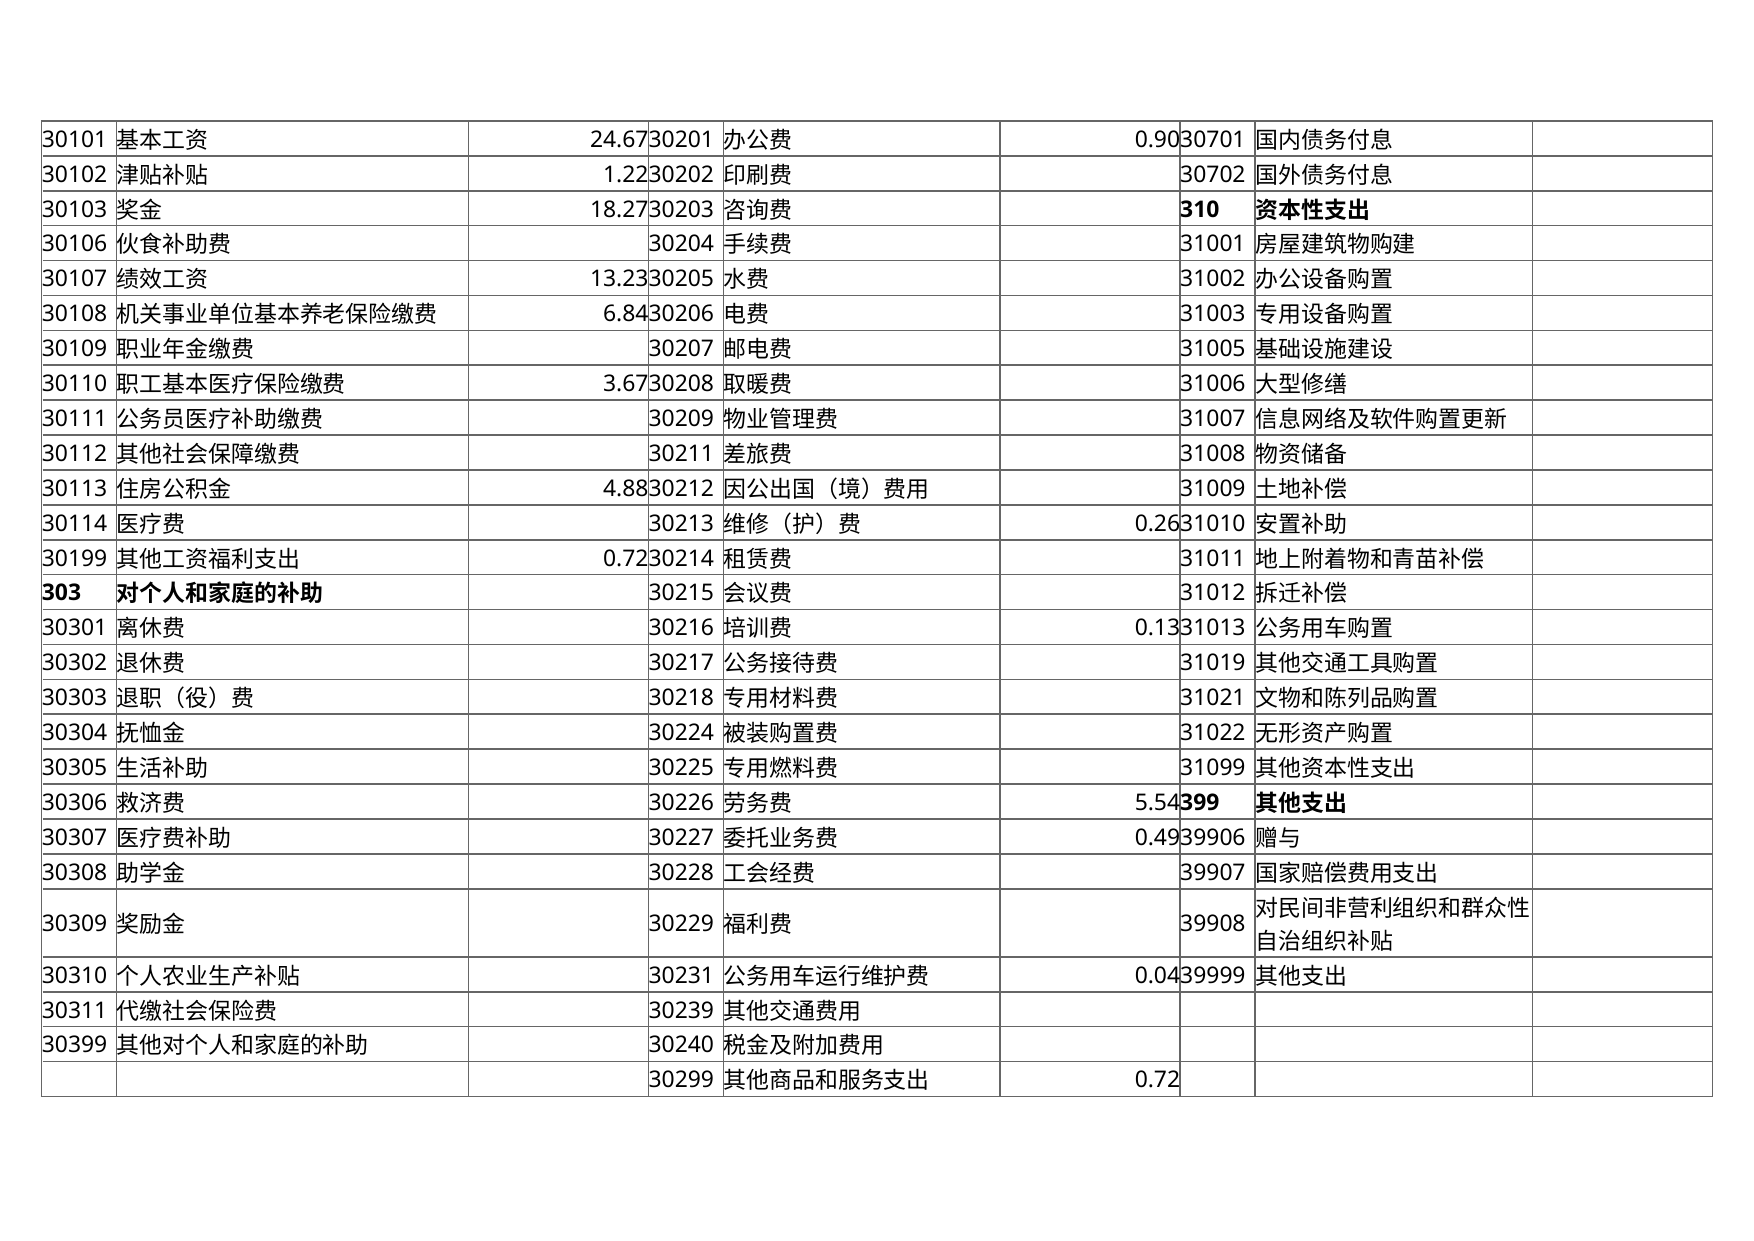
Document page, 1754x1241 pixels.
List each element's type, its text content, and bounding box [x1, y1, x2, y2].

table_cell 30229 [649, 890, 723, 956]
table_cell 基础设施建设 [1256, 331, 1532, 364]
table_cell 绩效工资 [117, 261, 468, 294]
table_cell [1533, 1062, 1712, 1096]
table_cell 31007 [1181, 401, 1254, 434]
table_cell 资本性支出 [1256, 192, 1532, 225]
table_cell 31021 [1181, 680, 1254, 713]
table_cell [469, 506, 648, 539]
table_cell 30225 [649, 750, 723, 783]
table_cell 30228 [649, 855, 723, 888]
table_cell 30110 [42, 365, 116, 399]
table_cell 医疗费补助 [117, 820, 468, 853]
table_cell 30201 [649, 122, 723, 155]
table_cell 邮电费 [724, 331, 999, 364]
table_cell [1533, 750, 1712, 783]
table_cell [1001, 157, 1179, 190]
table_cell 39908 [1181, 890, 1254, 956]
table_cell [469, 680, 648, 713]
table_cell 救济费 [117, 785, 468, 818]
table_cell 30112 [42, 435, 116, 469]
table_cell 机关事业单位基本养老保险缴费 [117, 296, 468, 329]
table_cell 39906 [1181, 820, 1254, 853]
table_cell [1533, 366, 1712, 399]
table_cell [1533, 958, 1712, 991]
table_cell [117, 1062, 468, 1096]
table_cell 委托业务费 [724, 820, 999, 853]
table_cell 退职（役）费 [117, 680, 468, 713]
table_cell 30207 [649, 331, 723, 364]
table_cell 31022 [1181, 715, 1254, 748]
table_cell [1001, 261, 1179, 294]
table_cell [1533, 575, 1712, 609]
table_cell 31008 [1181, 436, 1254, 469]
table_cell 其他对个人和家庭的补助 [117, 1027, 468, 1061]
table_cell [469, 331, 648, 364]
table_cell [1001, 1027, 1179, 1061]
table_cell [1001, 471, 1179, 504]
table_cell 30107 [42, 261, 116, 294]
table_cell 其他支出 [1256, 958, 1532, 991]
table_cell 18.27 [469, 192, 648, 225]
table_cell [1256, 993, 1532, 1026]
table_cell [469, 401, 648, 434]
table_cell [1001, 750, 1179, 783]
table_cell [469, 715, 648, 748]
table_cell [469, 436, 648, 469]
table_cell 31019 [1181, 645, 1254, 678]
table_cell [1001, 575, 1179, 609]
table_cell 31003 [1181, 296, 1254, 329]
table_cell [469, 1027, 648, 1061]
table_cell 其他交通费用 [724, 993, 999, 1026]
table_cell 被装购置费 [724, 715, 999, 748]
table_cell [1533, 436, 1712, 469]
table_cell 31009 [1181, 471, 1254, 504]
table_cell [469, 890, 648, 956]
table_cell [1533, 541, 1712, 574]
table_cell 30310 [42, 957, 116, 991]
table_cell 30399 [42, 1027, 116, 1061]
table_cell [1533, 820, 1712, 853]
table_cell [1533, 610, 1712, 643]
table_cell [469, 855, 648, 888]
table_cell [1533, 680, 1712, 713]
table_cell [1001, 331, 1179, 364]
table_cell [469, 645, 648, 678]
table_cell [1533, 122, 1712, 155]
table_cell 31010 [1181, 506, 1254, 539]
table_cell 差旅费 [724, 436, 999, 469]
table_cell 30307 [42, 819, 116, 853]
table_cell [1533, 855, 1712, 888]
table_cell 津贴补贴 [117, 157, 468, 190]
table_cell 30202 [649, 157, 723, 190]
table_cell 办公费 [724, 122, 999, 155]
table_cell [1533, 993, 1712, 1026]
table_cell 30206 [649, 296, 723, 329]
table_cell 医疗费 [117, 506, 468, 539]
table_cell [1001, 296, 1179, 329]
table_cell 31011 [1181, 541, 1254, 574]
table_cell 30303 [42, 680, 116, 713]
table_cell 30304 [42, 714, 116, 748]
table_cell 住房公积金 [117, 471, 468, 504]
table_cell 24.67 [469, 122, 648, 155]
table_cell 0.90 [1001, 122, 1179, 155]
table_cell 30199 [42, 540, 116, 574]
table_cell [1001, 436, 1179, 469]
table_cell 公务接待费 [724, 645, 999, 678]
table_cell 水费 [724, 261, 999, 294]
table_cell [469, 610, 648, 643]
table_cell 30216 [649, 610, 723, 643]
table_cell 个人农业生产补贴 [117, 958, 468, 991]
table_cell 安置补助 [1256, 506, 1532, 539]
table_cell 生活补助 [117, 750, 468, 783]
table_cell 30212 [649, 471, 723, 504]
table_cell 30301 [42, 610, 116, 643]
table_cell 国内债务付息 [1256, 122, 1532, 155]
table_cell 其他支出 [1256, 785, 1532, 818]
table_cell 30224 [649, 715, 723, 748]
table_cell 租赁费 [724, 541, 999, 574]
table_cell 30215 [649, 575, 723, 609]
table_cell [1533, 157, 1712, 190]
table_cell 1.22 [469, 157, 648, 190]
table_cell 39907 [1181, 855, 1254, 888]
table_cell [1533, 226, 1712, 260]
table_cell 福利费 [724, 890, 999, 956]
table_cell 30214 [649, 541, 723, 574]
table_cell 30305 [42, 749, 116, 783]
table_cell 30211 [649, 436, 723, 469]
table_cell 30209 [649, 401, 723, 434]
table_cell 其他工资福利支出 [117, 541, 468, 574]
table_cell 无形资产购置 [1256, 715, 1532, 748]
table_cell 奖励金 [117, 890, 468, 956]
table_cell [42, 1062, 116, 1096]
table_cell 房屋建筑物购建 [1256, 226, 1532, 260]
table_cell 代缴社会保险费 [117, 993, 468, 1026]
table_cell 手续费 [724, 226, 999, 260]
table_cell 公务用车购置 [1256, 610, 1532, 643]
table_cell 30227 [649, 820, 723, 853]
table_cell 0.13 [1001, 610, 1179, 643]
table_cell [469, 1062, 648, 1096]
table_cell 13.23 [469, 261, 648, 294]
table_cell [1533, 1027, 1712, 1061]
table_cell 抚恤金 [117, 715, 468, 748]
table_cell 30114 [42, 505, 116, 539]
table_cell 对民间非营利组织和群众性自治组织补贴 [1256, 890, 1532, 956]
table_cell 电费 [724, 296, 999, 329]
table_cell 维修（护）费 [724, 506, 999, 539]
table_cell [1533, 401, 1712, 434]
table_cell 30205 [649, 261, 723, 294]
table_cell 大型修缮 [1256, 366, 1532, 399]
table_cell [1001, 401, 1179, 434]
table_cell [469, 785, 648, 818]
table_cell 文物和陈列品购置 [1256, 680, 1532, 713]
table_cell [1001, 366, 1179, 399]
table_cell 信息网络及软件购置更新 [1256, 401, 1532, 434]
table_cell 30106 [42, 226, 116, 260]
table_cell 30213 [649, 506, 723, 539]
table_cell 劳务费 [724, 785, 999, 818]
table_cell 30702 [1181, 157, 1254, 190]
table_cell 31005 [1181, 331, 1254, 364]
table_cell [469, 820, 648, 853]
table_cell 取暖费 [724, 366, 999, 399]
table_cell 30306 [42, 784, 116, 818]
table_cell 职工基本医疗保险缴费 [117, 366, 468, 399]
table_cell 30239 [649, 993, 723, 1026]
table_cell [1001, 680, 1179, 713]
table_cell [469, 226, 648, 260]
table_cell 对个人和家庭的补助 [117, 575, 468, 609]
table_cell 30208 [649, 366, 723, 399]
table_cell 培训费 [724, 610, 999, 643]
table_cell [469, 575, 648, 609]
table_cell 30308 [42, 854, 116, 888]
table_cell 0.72 [1001, 1062, 1179, 1096]
table_cell 30311 [42, 992, 116, 1026]
table_cell [469, 958, 648, 991]
table_cell 其他社会保障缴费 [117, 436, 468, 469]
table_cell 职业年金缴费 [117, 331, 468, 364]
table_cell 因公出国（境）费用 [724, 471, 999, 504]
table_cell 其他交通工具购置 [1256, 645, 1532, 678]
table_cell [1533, 331, 1712, 364]
table_cell 专用材料费 [724, 680, 999, 713]
table_cell 0.26 [1001, 506, 1179, 539]
table_cell 国外债务付息 [1256, 157, 1532, 190]
table_cell [1533, 471, 1712, 504]
table_cell 30701 [1181, 122, 1254, 155]
table_cell [1001, 645, 1179, 678]
table_cell 6.84 [469, 296, 648, 329]
table_cell 30102 [42, 156, 116, 190]
table_cell 31013 [1181, 610, 1254, 643]
table_cell 物资储备 [1256, 436, 1532, 469]
table_cell 其他商品和服务支出 [724, 1062, 999, 1096]
table_cell 399 [1181, 785, 1254, 818]
table_cell 奖金 [117, 192, 468, 225]
table_cell 0.49 [1001, 820, 1179, 853]
table_cell [1181, 1062, 1254, 1096]
table_cell [1256, 1027, 1532, 1061]
table_cell [1001, 855, 1179, 888]
table_cell 0.72 [469, 541, 648, 574]
table_cell 30218 [649, 680, 723, 713]
table_cell 5.54 [1001, 785, 1179, 818]
table_cell 会议费 [724, 575, 999, 609]
table_cell [1001, 993, 1179, 1026]
table_cell 拆迁补偿 [1256, 575, 1532, 609]
table_cell 赠与 [1256, 820, 1532, 853]
table_cell 31002 [1181, 261, 1254, 294]
table_cell 3.67 [469, 366, 648, 399]
table_cell [1256, 1062, 1532, 1096]
table_cell 31012 [1181, 575, 1254, 609]
table_cell [469, 750, 648, 783]
table_cell 30309 [42, 889, 116, 956]
table_cell [1001, 541, 1179, 574]
table_cell [1181, 1027, 1254, 1061]
table_cell 物业管理费 [724, 401, 999, 434]
table_cell 30203 [649, 192, 723, 225]
table_cell 30101 [42, 122, 116, 155]
table_cell 30240 [649, 1027, 723, 1061]
table_cell 30108 [42, 296, 116, 329]
table_cell 30103 [42, 191, 116, 225]
table_cell 39999 [1181, 958, 1254, 991]
table_cell 土地补偿 [1256, 471, 1532, 504]
table_cell [1533, 645, 1712, 678]
table_cell 30302 [42, 645, 116, 678]
table_cell 30226 [649, 785, 723, 818]
table_cell [1181, 993, 1254, 1026]
table_cell 办公设备购置 [1256, 261, 1532, 294]
table_cell [1533, 506, 1712, 539]
table_cell [469, 993, 648, 1026]
table_cell 税金及附加费用 [724, 1027, 999, 1061]
table_cell 助学金 [117, 855, 468, 888]
table_cell 基本工资 [117, 122, 468, 155]
table_cell [1533, 890, 1712, 956]
table_cell 30113 [42, 470, 116, 504]
table_cell 专用燃料费 [724, 750, 999, 783]
table_cell 30109 [42, 331, 116, 364]
table_cell 离休费 [117, 610, 468, 643]
table_cell 专用设备购置 [1256, 296, 1532, 329]
table_cell [1533, 715, 1712, 748]
table_cell 地上附着物和青苗补偿 [1256, 541, 1532, 574]
table_cell 工会经费 [724, 855, 999, 888]
table_cell [1001, 226, 1179, 260]
table_cell 31099 [1181, 750, 1254, 783]
table_cell [1533, 192, 1712, 225]
table_cell 咨询费 [724, 192, 999, 225]
table_cell 30299 [649, 1062, 723, 1096]
table_cell 31001 [1181, 226, 1254, 260]
table_cell 4.88 [469, 471, 648, 504]
table_cell [1533, 261, 1712, 294]
table_cell 公务员医疗补助缴费 [117, 401, 468, 434]
table_cell 303 [42, 575, 116, 609]
table_cell 30217 [649, 645, 723, 678]
table_cell 30204 [649, 226, 723, 260]
table_cell 公务用车运行维护费 [724, 958, 999, 991]
table_cell [1533, 296, 1712, 329]
table_cell [1001, 715, 1179, 748]
table_cell [1001, 890, 1179, 956]
table_cell 30111 [42, 400, 116, 434]
table_cell 伙食补助费 [117, 226, 468, 260]
table_cell 310 [1181, 192, 1254, 225]
table_cell [1001, 192, 1179, 225]
table_cell 国家赔偿费用支出 [1256, 855, 1532, 888]
table_cell 其他资本性支出 [1256, 750, 1532, 783]
table_cell 印刷费 [724, 157, 999, 190]
table_cell 退休费 [117, 645, 468, 678]
table_cell 0.04 [1001, 958, 1179, 991]
table_cell 30231 [649, 958, 723, 991]
table_cell [1533, 785, 1712, 818]
table_cell 31006 [1181, 366, 1254, 399]
